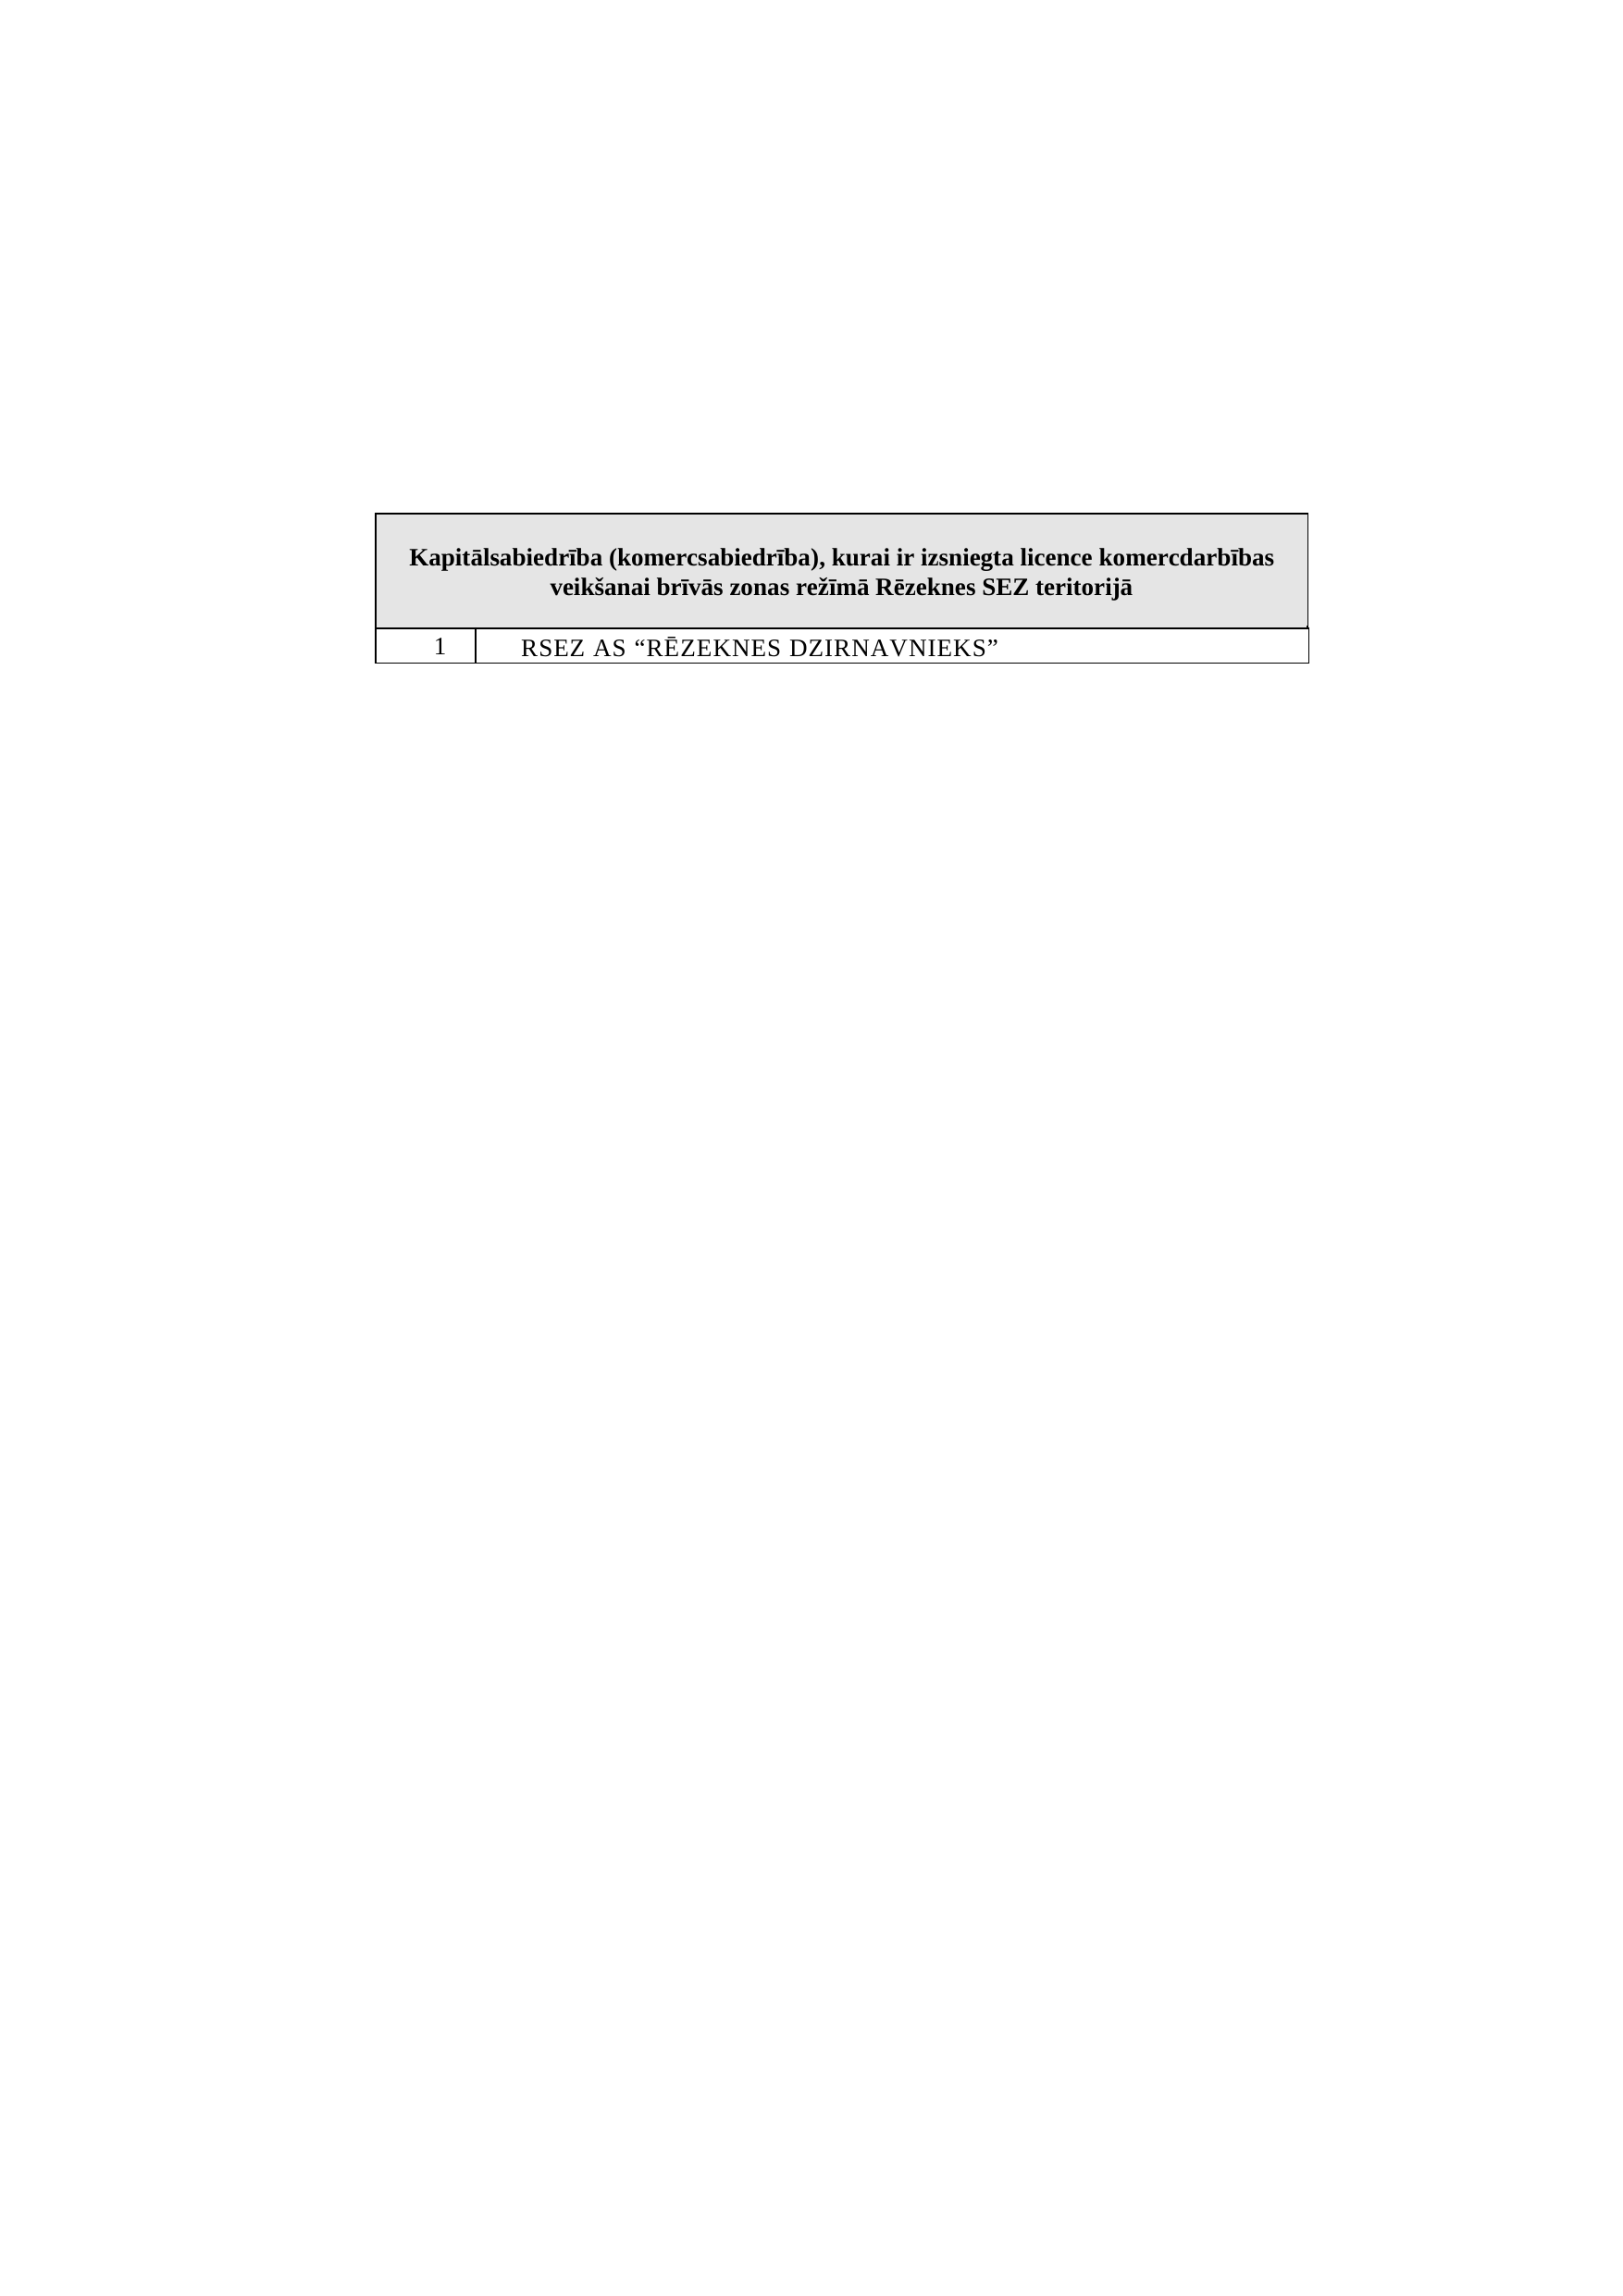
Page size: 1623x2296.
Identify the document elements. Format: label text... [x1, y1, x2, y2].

table_cell 1 [377, 629, 475, 663]
table_header Kapitālsabiedrība (komercsabiedrība), kurai ir izsniegta licence komercdarbības veikšanai brīvās zonas režīmā Rēzeknes SEZ teritorijā [377, 515, 1307, 627]
table_cell RSEZ AS “RĒZEKNES DZIRNAVNIEKS” [477, 629, 1308, 663]
